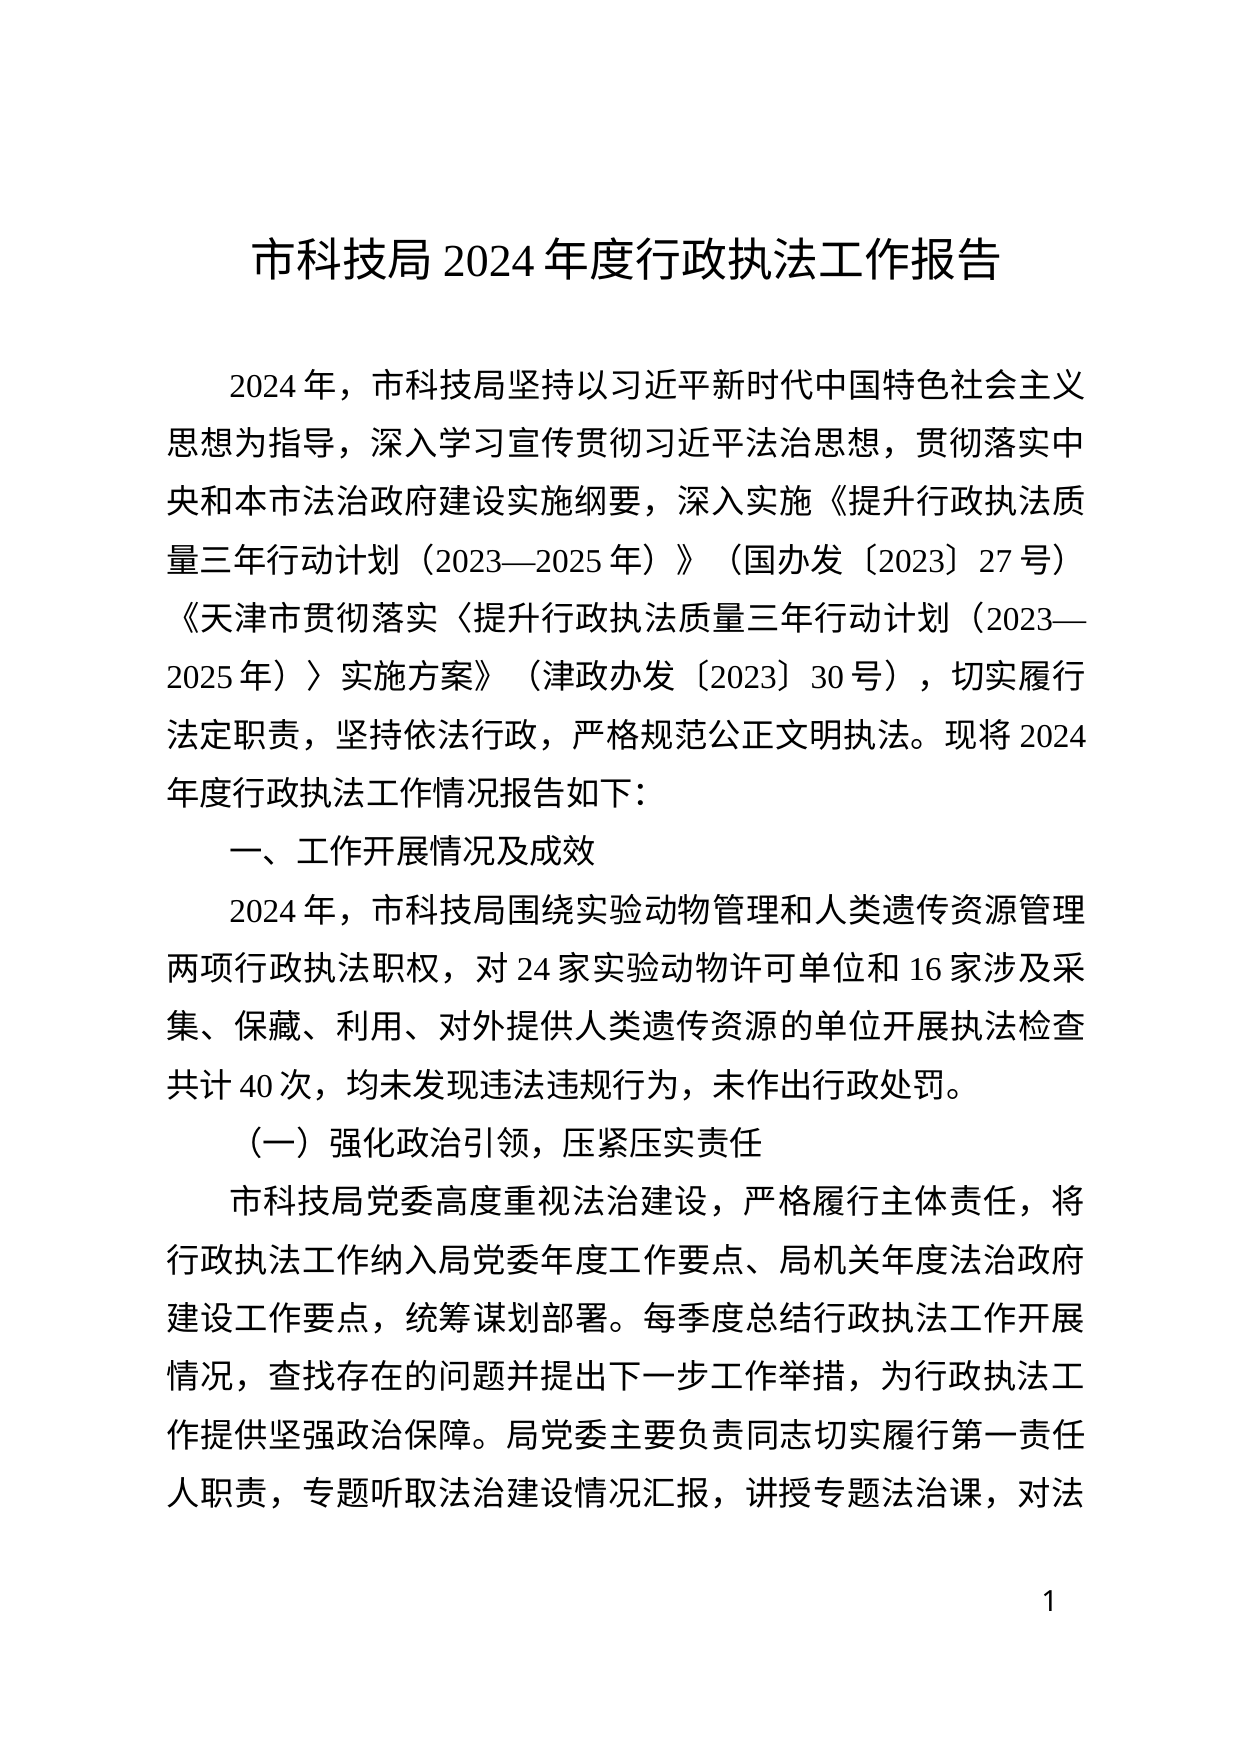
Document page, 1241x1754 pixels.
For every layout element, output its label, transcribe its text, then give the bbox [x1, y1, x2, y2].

text （一）强化政治引领，压紧压实责任 [166, 1109, 1086, 1167]
text 2024年，市科技局坚持以习近平新时代中国特色社会主义思想为指导，深入学习宣传贯彻习近平法治思想，贯彻落实中央和本市法治政府建设实施纲要，深入实施《提升行政执法质量三年行动计划（2023—2025年）》（国办发〔2023〕27号）《天津市贯彻落实〈提升行政执法质量三年行动计划（2023—2025年）〉实施方案》（津政办发〔2023〕30号），切实履行法定职责，坚持依法行政，严格规范公正文明执法。现将2024年度行政执法工作情况报告如下： [166, 351, 1086, 817]
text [166, 1167, 1086, 1517]
text 一、工作开展情况及成效 [166, 817, 1086, 876]
text 2024年，市科技局围绕实验动物管理和人类遗传资源管理两项行政执法职权，对24家实验动物许可单位和16家涉及采集、保藏、利用、对外提供人类遗传资源的单位开展执法检查共计40次，均未发现违法违规行为，未作出行政处罚。 [166, 876, 1086, 1109]
text 市科技局2024年度行政执法工作报告 [166, 219, 1086, 290]
